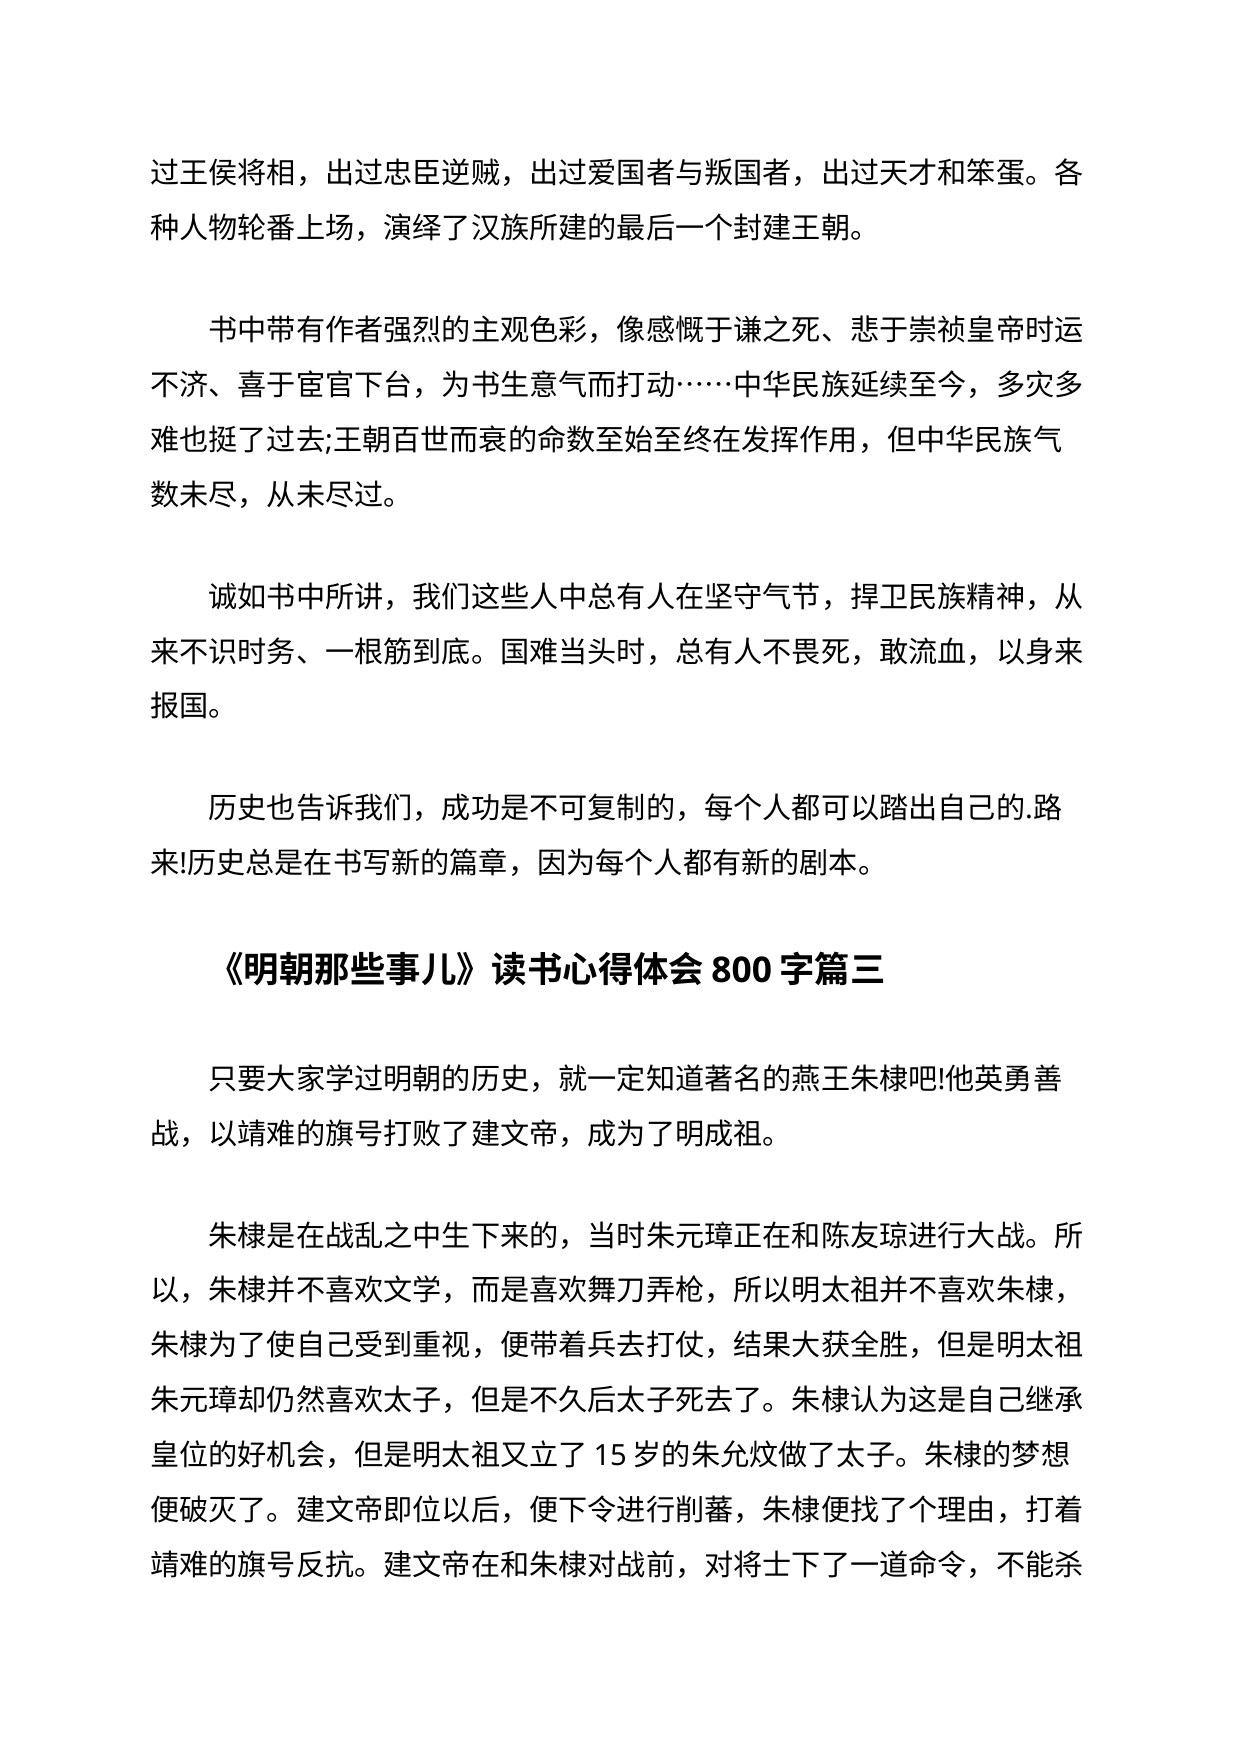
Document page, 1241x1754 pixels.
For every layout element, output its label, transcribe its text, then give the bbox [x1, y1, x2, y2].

text 只要大家学过明朝的历史，就一定知道著名的燕王朱棣吧!他英勇善战，以靖难的旗号打败了建文帝，成为了明成祖。 [150, 1055, 1090, 1153]
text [150, 150, 1090, 247]
text 书中带有作者强烈的主观色彩，像感慨于谦之死、悲于崇祯皇帝时运不济、喜于宦官下台，为书生意气而打动……中华民族延续至今，多灾多难也挺了过去;王朝百世而衰的命数至始至终在发挥作用，但中华民族气数未尽，从未尽过。 [150, 307, 1090, 514]
text 《明朝那些事儿》读书心得体会800字篇三 [150, 942, 1090, 993]
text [150, 1212, 1090, 1584]
text 历史也告诉我们，成功是不可复制的，每个人都可以踏出自己的.路来!历史总是在书写新的篇章，因为每个人都有新的剧本。 [150, 785, 1090, 882]
text 诚如书中所讲，我们这些人中总有人在坚守气节，捍卫民族精神，从来不识时务、一根筋到底。国难当头时，总有人不畏死，敢流血，以身来报国。 [150, 573, 1090, 725]
